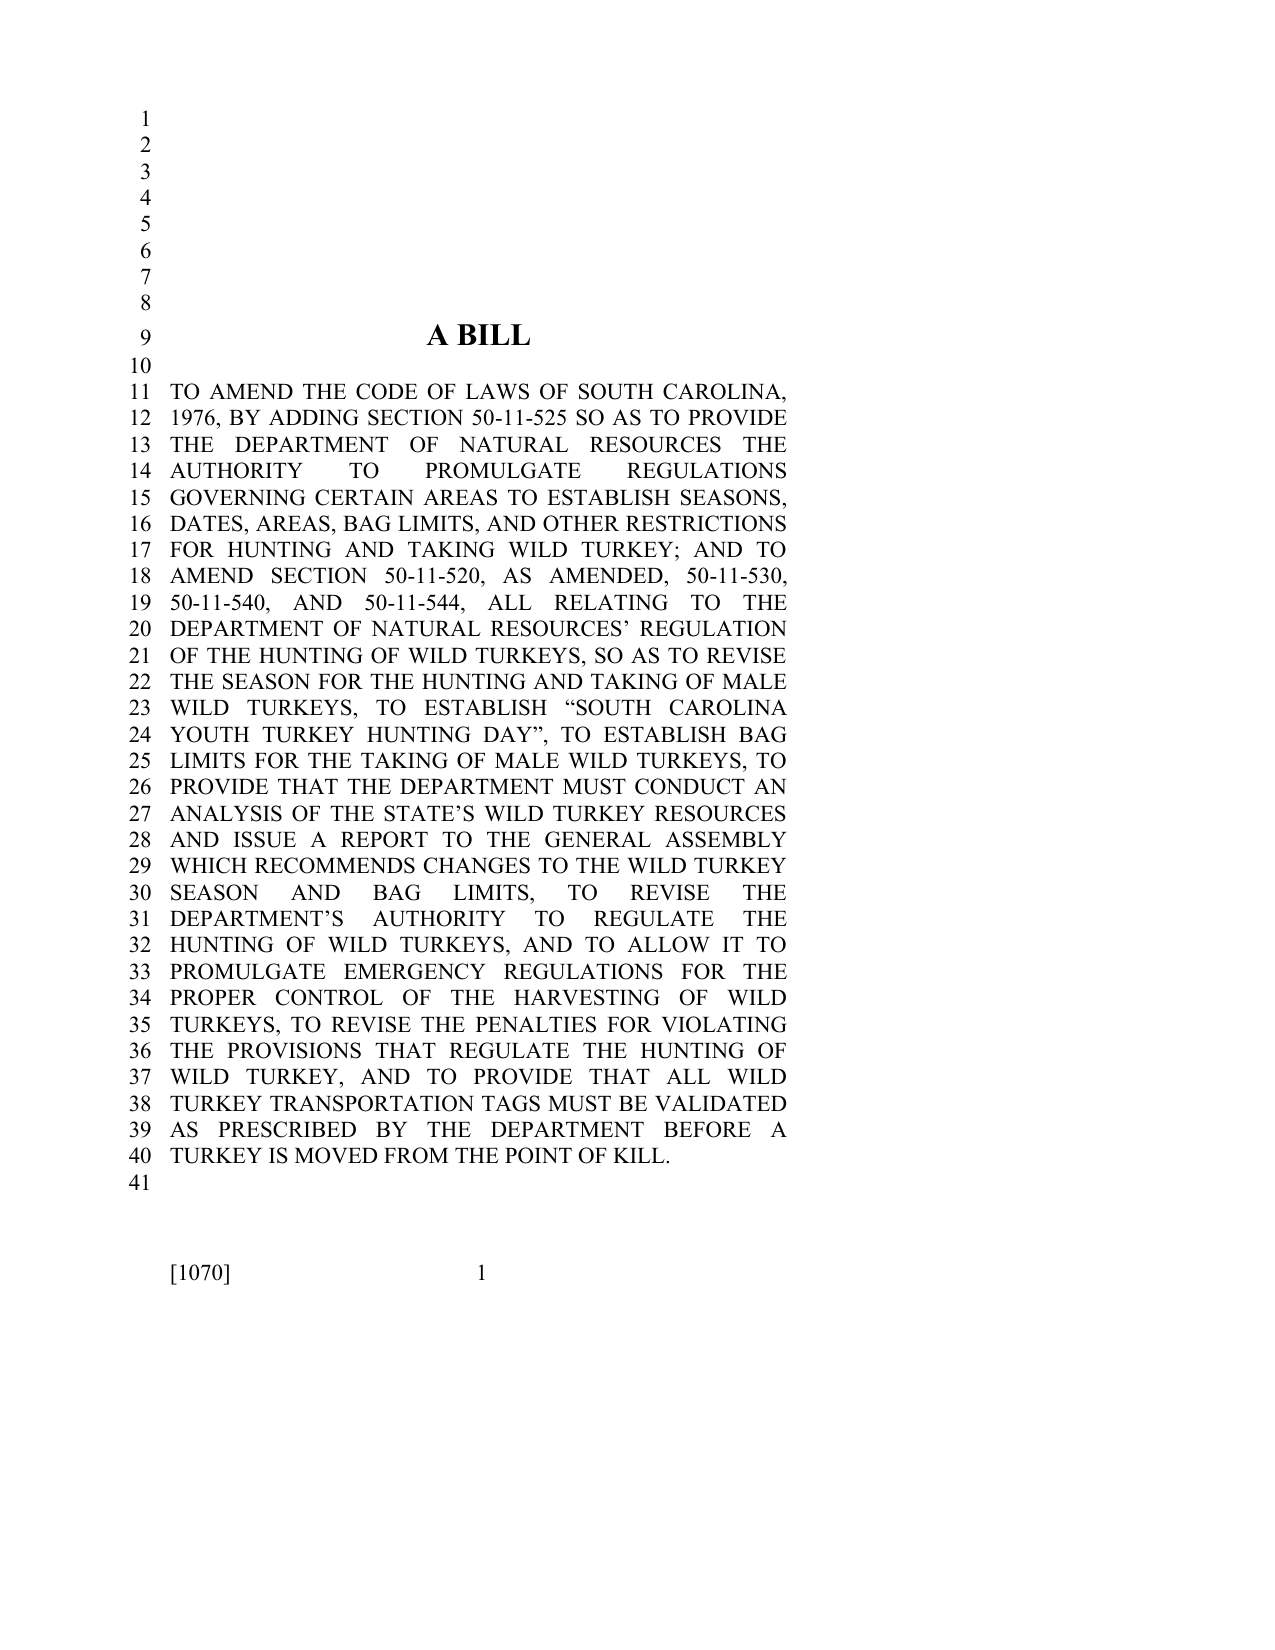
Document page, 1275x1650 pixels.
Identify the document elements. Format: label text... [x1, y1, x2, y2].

text A BILL [169, 316, 787, 352]
text TO AMEND THE CODE OF LAWS OF SOUTH CAROLINA, 1976, BY ADDING SECTION 50-11-525 SO AS TO PROVIDE THE DEPARTMENT OF NATURAL RESOURCES THE AUTHORITY TO PROMULGATE REGULATIONS GOVERNING CERTAIN AREAS TO ESTABLISH SEASONS, DATES, AREAS, BAG LIMITS, AND OTHER RESTRICTIONS FOR HUNTING AND TAKING WILD TURKEY; AND TO AMEND SECTION 50-11-520, AS AMENDED, 50-11-530, 50-11-540, AND 50-11-544, ALL RELATING TO THE DEPARTMENT OF NATURAL RESOURCES’ REGULATION OF THE HUNTING OF WILD TURKEYS, SO AS TO REVISE THE SEASON FOR THE HUNTING AND TAKING OF MALE WILD TURKEYS, TO ESTABLISH “SOUTH CAROLINA YOUTH TURKEY HUNTING DAY”, TO ESTABLISH BAG LIMITS FOR THE TAKING OF MALE WILD TURKEYS, TO PROVIDE THAT THE DEPARTMENT MUST CONDUCT AN ANALYSIS OF THE STATE’S WILD TURKEY RESOURCES AND ISSUE A REPORT TO THE GENERAL ASSEMBLY WHICH RECOMMENDS CHANGES TO THE WILD TURKEY SEASON AND BAG LIMITS, TO REVISE THE DEPARTMENT’S AUTHORITY TO REGULATE THE HUNTING OF WILD TURKEYS, AND TO ALLOW IT TO PROMULGATE EMERGENCY REGULATIONS FOR THE PROPER CONTROL OF THE HARVESTING OF WILD TURKEYS, TO REVISE THE PENALTIES FOR VIOLATING THE PROVISIONS THAT REGULATE THE HUNTING OF WILD TURKEY, AND TO PROVIDE THAT ALL WILD TURKEY TRANSPORTATION TAGS MUST BE VALIDATED AS PRESCRIBED BY THE DEPARTMENT BEFORE A TURKEY IS MOVED FROM THE POINT OF KILL. [169, 378, 787, 1169]
